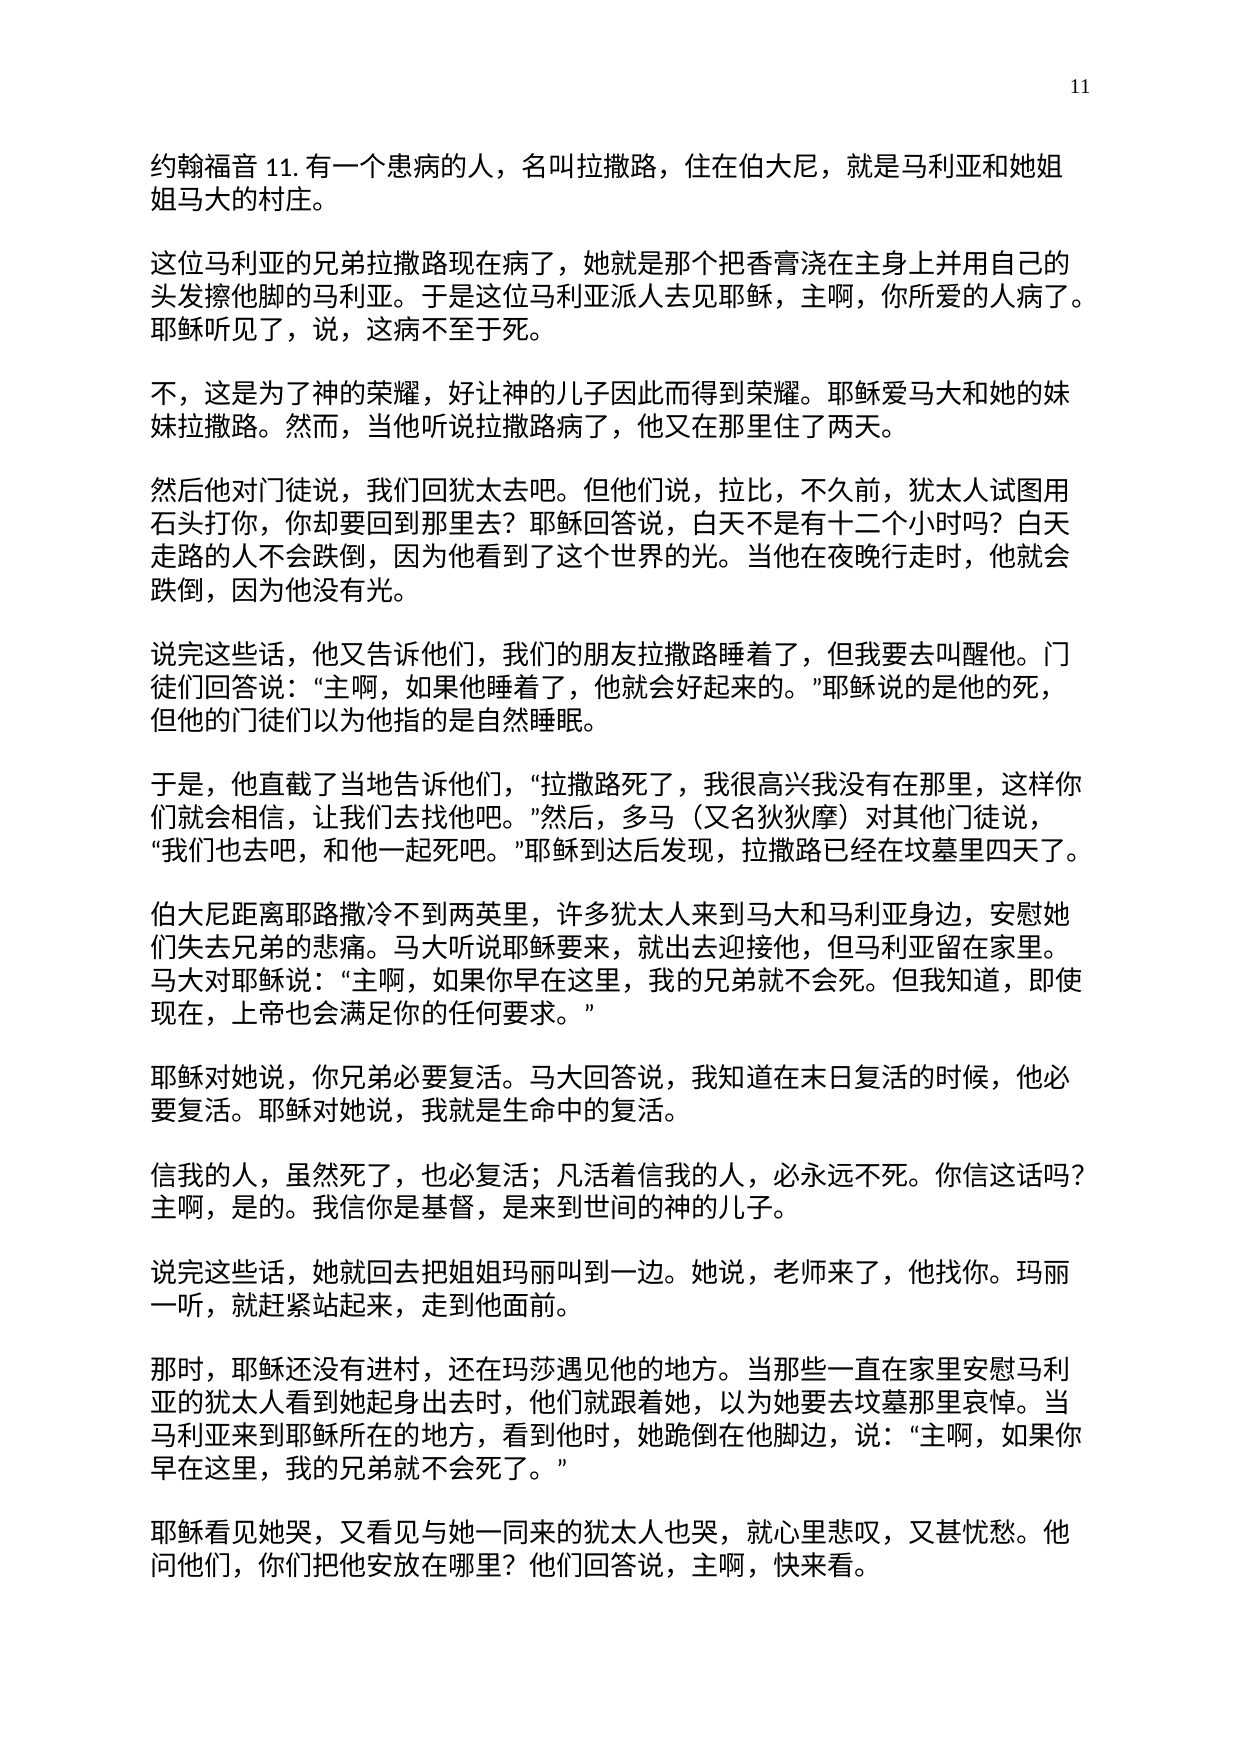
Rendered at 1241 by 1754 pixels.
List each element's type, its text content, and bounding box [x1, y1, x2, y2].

text 然后他对门徒说，我们回犹太去吧。但他们说，拉比，不久前，犹太人试图用石头打你，你却要回到那里去？耶稣回答说，白天不是有十二个小时吗？白天走路的人不会跌倒，因为他看到了这个世界的光。当他在夜晚行走时，他就会跌倒，因为他没有光。 [150, 474, 1090, 607]
text 这位马利亚的兄弟拉撒路现在病了，她就是那个把香膏浇在主身上并用自己的头发擦他脚的马利亚。于是这位马利亚派人去见耶稣，主啊，你所爱的人病了。耶稣听见了，说，这病不至于死。 [150, 247, 1090, 346]
text 那时，耶稣还没有进村，还在玛莎遇见他的地方。当那些一直在家里安慰马利亚的犹太人看到她起身出去时，他们就跟着她，以为她要去坟墓那里哀悼。当马利亚来到耶稣所在的地方，看到他时，她跪倒在他脚边，说：“主啊，如果你早在这里，我的兄弟就不会死了。” [150, 1353, 1090, 1485]
text 伯大尼距离耶路撒冷不到两英里，许多犹太人来到马大和马利亚身边，安慰她们失去兄弟的悲痛。马大听说耶稣要来，就出去迎接他，但马利亚留在家里。马大对耶稣说：“主啊，如果你早在这里，我的兄弟就不会死。但我知道，即使现在，上帝也会满足你的任何要求。” [150, 898, 1090, 1030]
text 不，这是为了神的荣耀，好让神的儿子因此而得到荣耀。耶稣爱马大和她的妹妹拉撒路。然而，当他听说拉撒路病了，他又在那里住了两天。 [150, 377, 1090, 443]
text 信我的人，虽然死了，也必复活；凡活着信我的人，必永远不死。你信这话吗？主啊，是的。我信你是基督，是来到世间的神的儿子。 [150, 1159, 1090, 1225]
text 耶稣看见她哭，又看见与她一同来的犹太人也哭，就心里悲叹，又甚忧愁。他问他们，你们把他安放在哪里？他们回答说，主啊，快来看。 [150, 1516, 1090, 1582]
text 耶稣对她说，你兄弟必要复活。马大回答说，我知道在末日复活的时候，他必要复活。耶稣对她说，我就是生命中的复活。 [150, 1061, 1090, 1127]
text 说完这些话，他又告诉他们，我们的朋友拉撒路睡着了，但我要去叫醒他。门徒们回答说：“主啊，如果他睡着了，他就会好起来的。”耶稣说的是他的死，但他的门徒们以为他指的是自然睡眠。 [150, 638, 1090, 737]
text 于是，他直截了当地告诉他们，“拉撒路死了，我很高兴我没有在那里，这样你们就会相信，让我们去找他吧。”然后，多马（又名狄狄摩）对其他门徒说，“我们也去吧，和他一起死吧。”耶稣到达后发现，拉撒路已经在坟墓里四天了。 [150, 768, 1090, 867]
text 约翰福音 11. 有一个患病的人，名叫拉撒路，住在伯大尼，就是马利亚和她姐姐马大的村庄。 [150, 150, 1090, 216]
text 说完这些话，她就回去把姐姐玛丽叫到一边。她说，老师来了，他找你。玛丽一听，就赶紧站起来，走到他面前。 [150, 1256, 1090, 1322]
